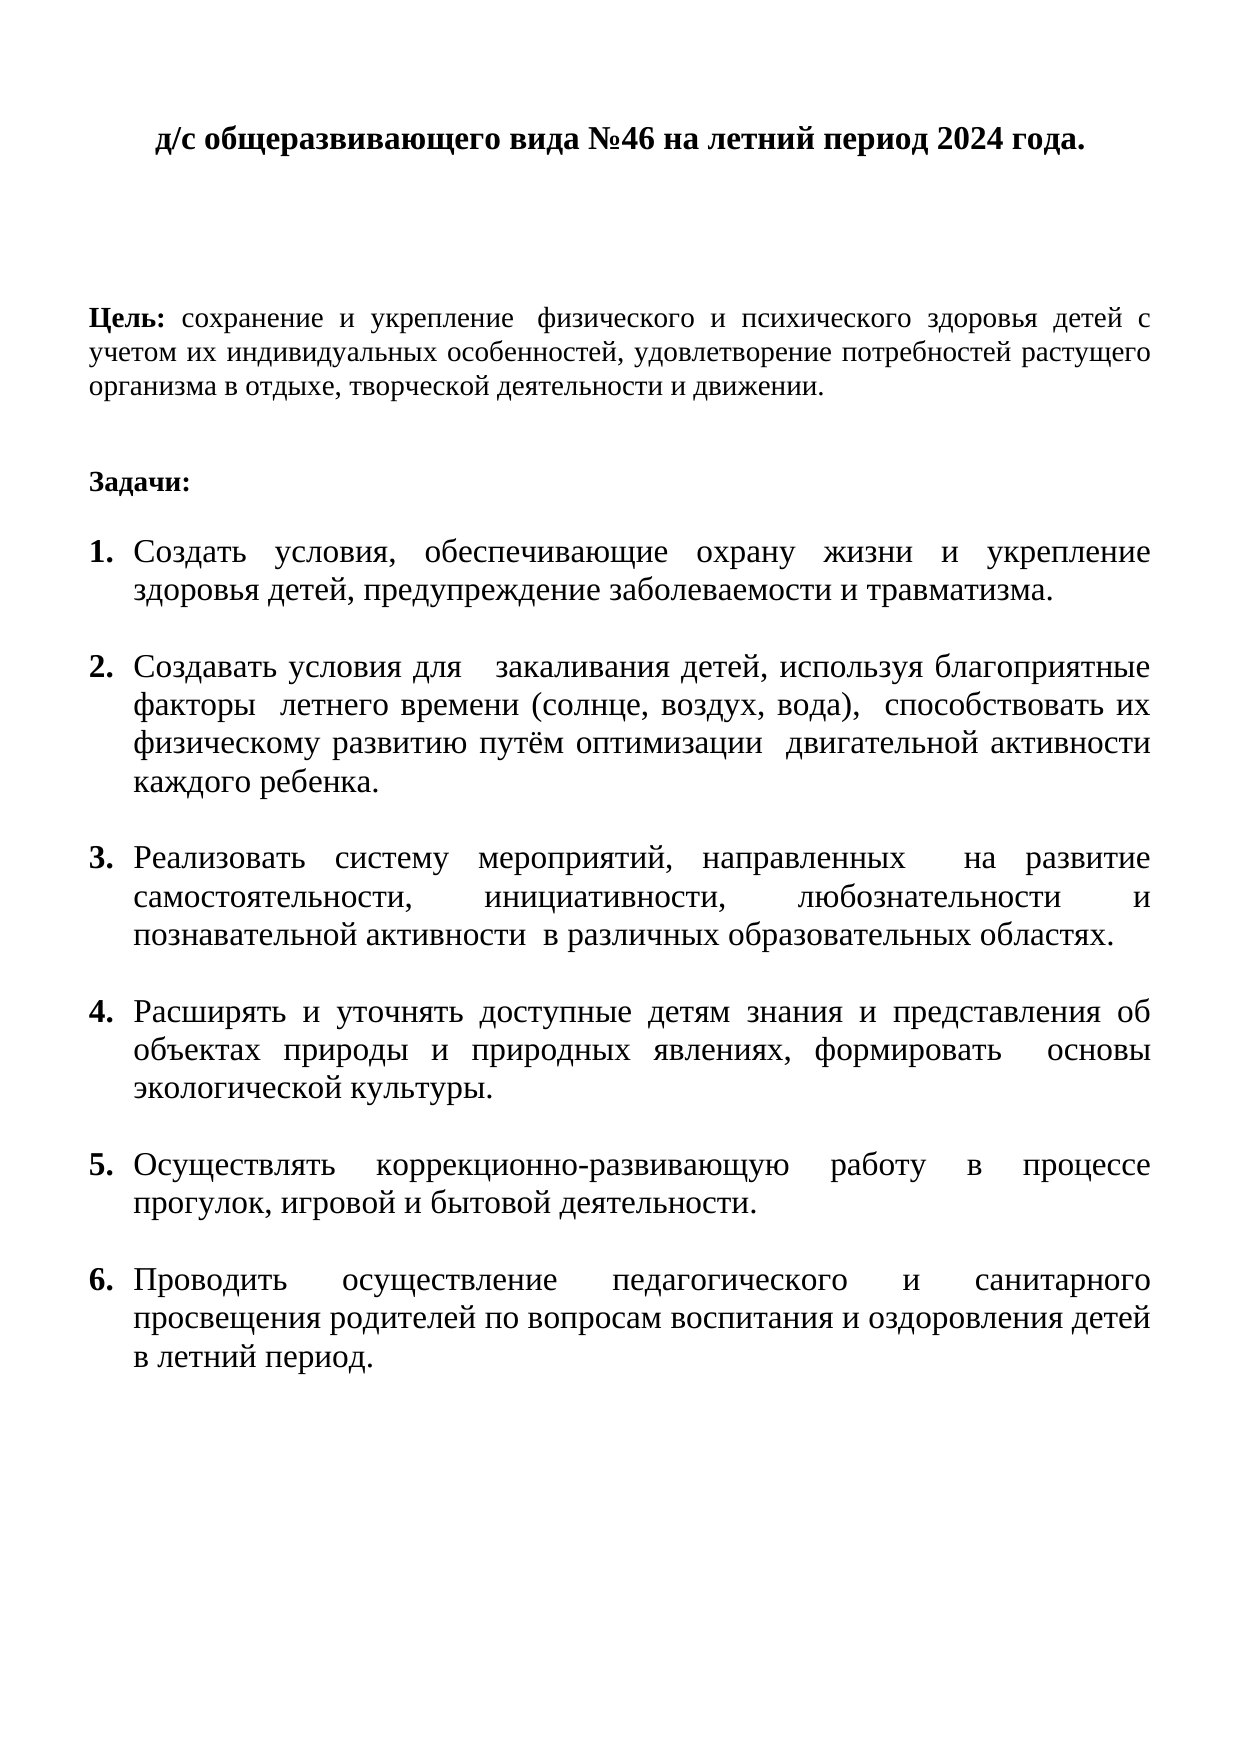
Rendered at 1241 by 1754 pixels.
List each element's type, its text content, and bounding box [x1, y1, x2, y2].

text Цель: сохранение и укрепление физического и психического здоровья детей с учетом их индивидуальных особенностей, удовлетворение потребностей растущего организма в отдыхе, творческой деятельности и движении. [89, 301, 1152, 401]
list Осуществлять коррекционно-развивающую работу в процессе прогулок, игровой и бытовой деятельности. [89, 1144, 1152, 1221]
text Задачи: [89, 464, 1152, 497]
text д/с общеразвивающего вида №46 на летний период 2024 года. [89, 118, 1152, 156]
list Реализовать систему мероприятий, направленных на развитие самостоятельности, инициативности, любознательности и познавательной активности в различных образовательных областях. [89, 838, 1152, 953]
list Создавать условия для закаливания детей, используя благоприятные факторы летнего времени (солнце, воздух, вода), способствовать их физическому развитию путём оптимизации двигательной активности каждого ребенка. [89, 646, 1152, 799]
list Проводить осуществление педагогического и санитарного просвещения родителей по вопросам воспитания и оздоровления детей в летний период. [89, 1259, 1152, 1374]
list Расширять и уточнять доступные детям знания и представления об объектах природы и природных явлениях, формировать основы экологической культуры. [89, 991, 1152, 1106]
list Создать условия, обеспечивающие охрану жизни и укрепление здоровья детей, предупреждение заболеваемости и травматизма. [89, 531, 1152, 608]
